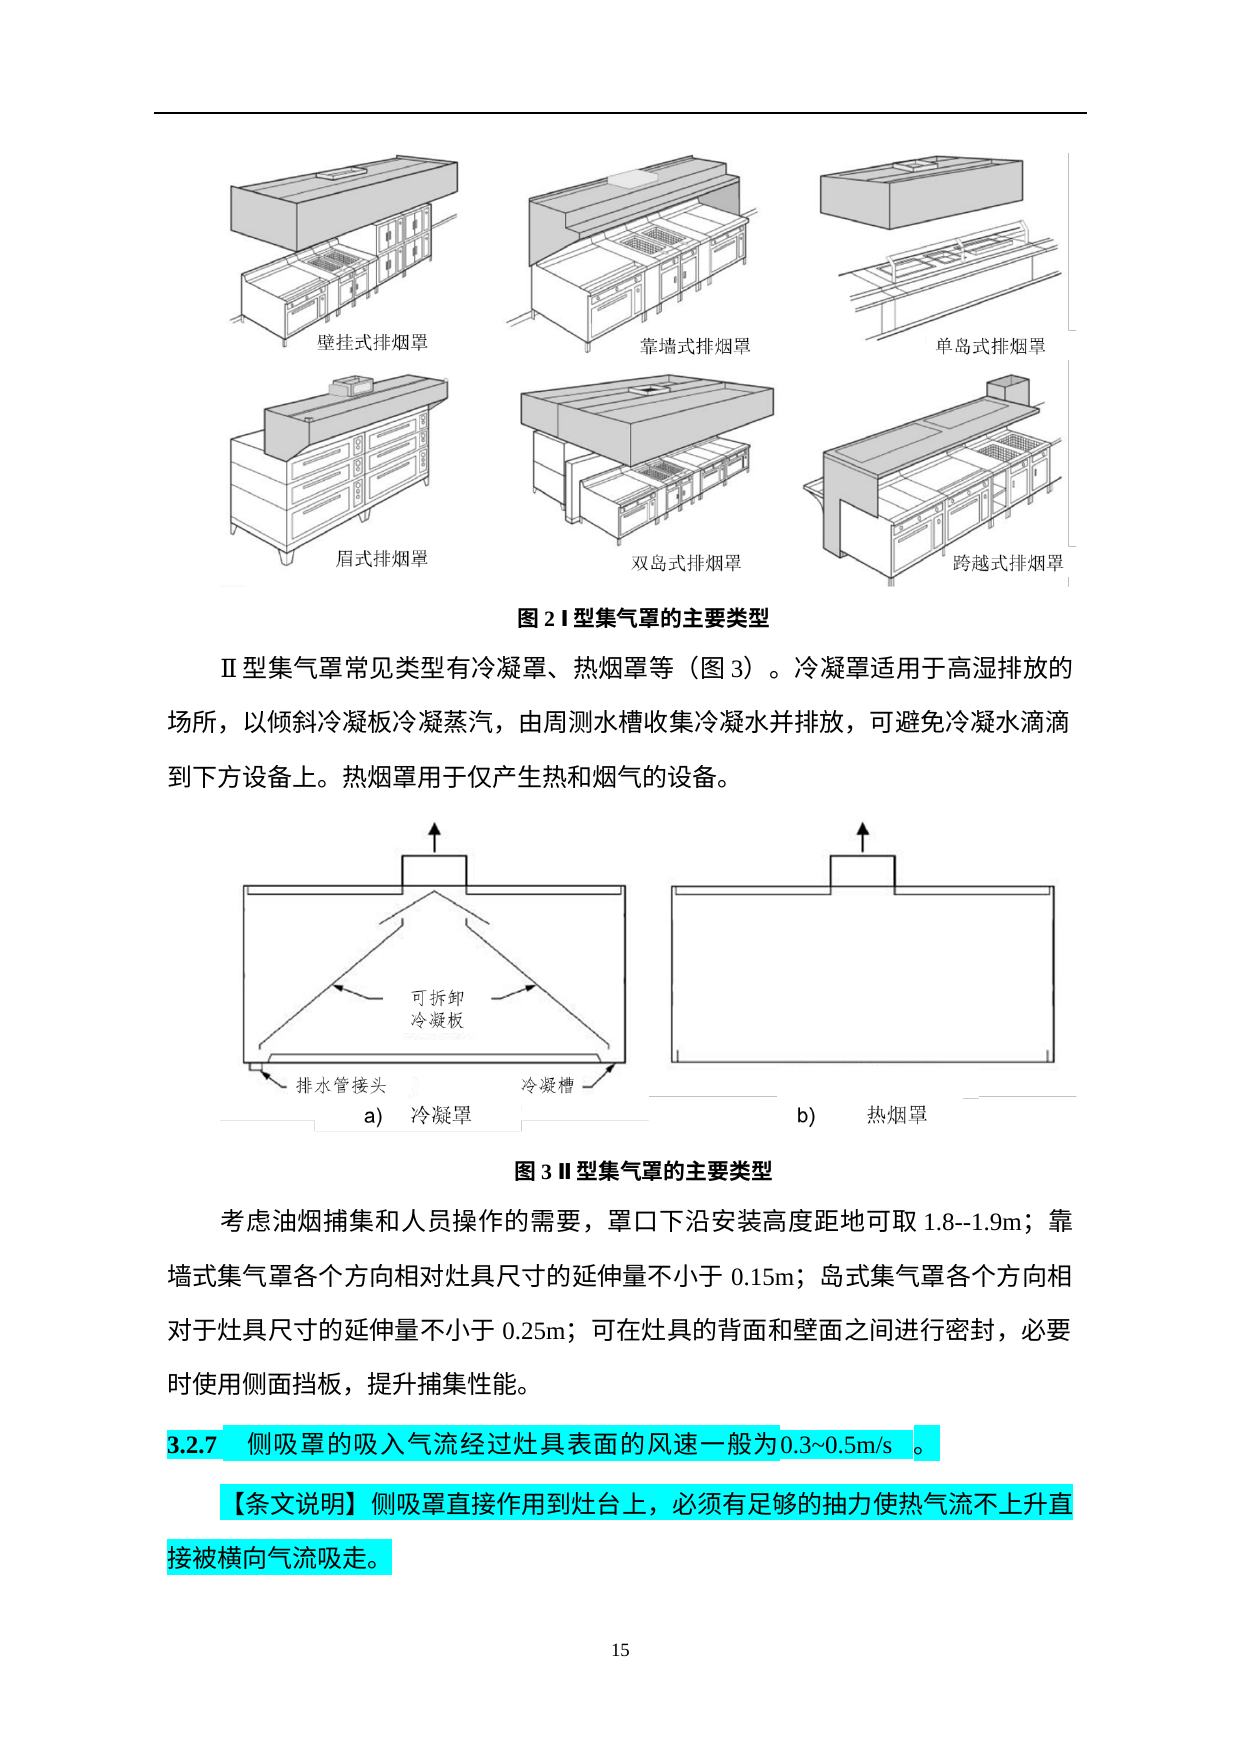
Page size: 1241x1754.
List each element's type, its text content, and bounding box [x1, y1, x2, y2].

text 【条文说明】侧吸罩直接作用到灶台上，必须有足够的抽力使热气流不上升直接被横向气流吸走。 [167, 1484, 1073, 1575]
text 图3 Ⅱ型集气罩的主要类型 [167, 1154, 1073, 1186]
picture [220, 811, 1077, 1140]
text 图2 Ⅰ型集气罩的主要类型 [167, 601, 1073, 633]
picture [220, 153, 1077, 587]
text 考虑油烟捕集和人员操作的需要，罩口下沿安装高度距地可取1.8--1.9m；靠墙式集气罩各个方向相对灶具尺寸的延伸量不小于0.15m；岛式集气罩各个方向相对于灶具尺寸的延伸量不小于0.25m；可在灶具的背面和壁面之间进行密封，必要时使用侧面挡板，提升捕集性能。 [167, 1202, 1073, 1401]
subtitle 侧吸罩的吸入气流经过灶具表面的风速一般为0.3~0.5m/s。 [167, 1419, 1073, 1466]
text Ⅱ型集气罩常见类型有冷凝罩、热烟罩等（图3）。冷凝罩适用于高湿排放的场所，以倾斜冷凝板冷凝蒸汽，由周测水槽收集冷凝水并排放，可避免冷凝水滴滴到下方设备上。热烟罩用于仅产生热和烟气的设备。 [167, 648, 1073, 793]
